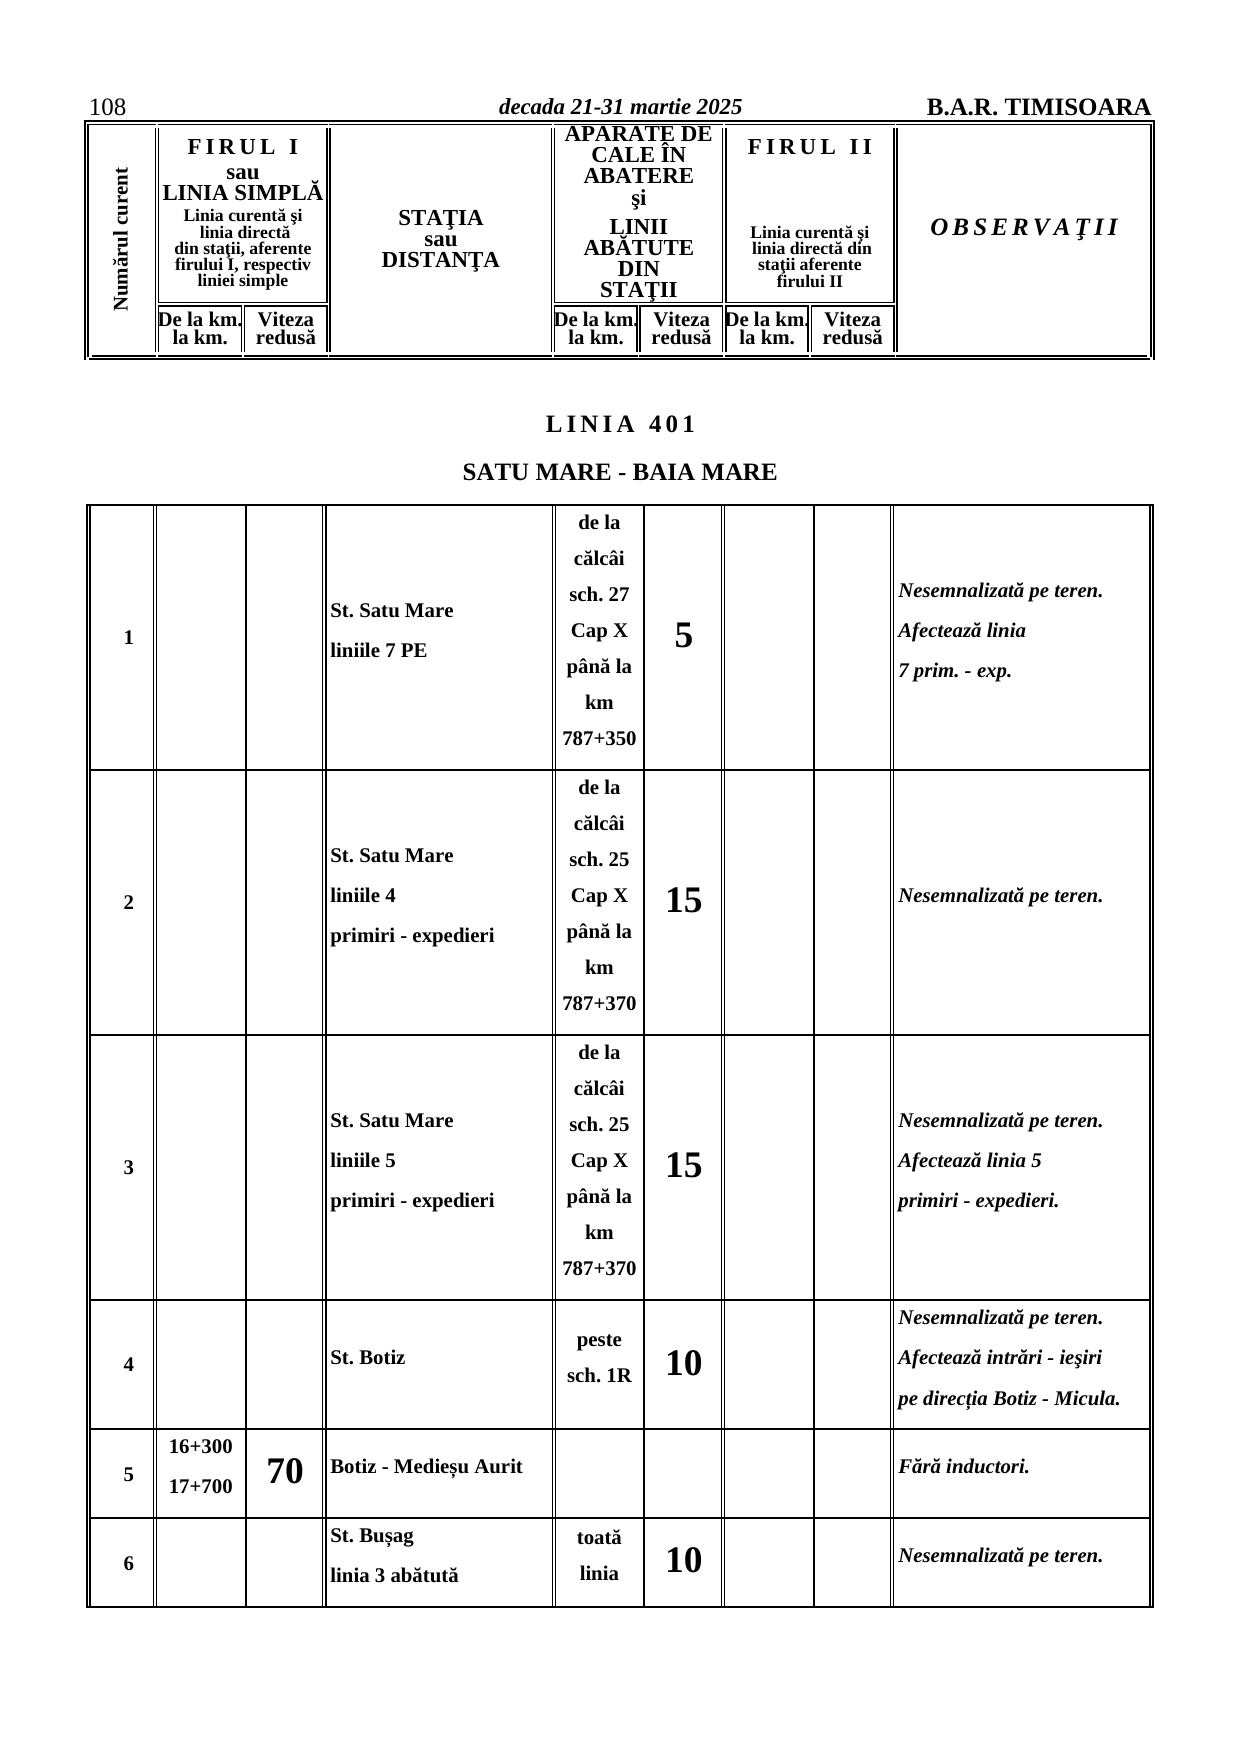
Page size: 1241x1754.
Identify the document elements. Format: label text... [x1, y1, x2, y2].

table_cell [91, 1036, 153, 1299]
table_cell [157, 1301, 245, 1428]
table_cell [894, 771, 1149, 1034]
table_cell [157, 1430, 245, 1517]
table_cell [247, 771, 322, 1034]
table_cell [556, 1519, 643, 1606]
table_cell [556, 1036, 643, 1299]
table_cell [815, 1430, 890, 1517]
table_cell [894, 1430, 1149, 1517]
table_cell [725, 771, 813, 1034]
subtitle SATU MARE - BAIA MARE [94, 457, 1146, 485]
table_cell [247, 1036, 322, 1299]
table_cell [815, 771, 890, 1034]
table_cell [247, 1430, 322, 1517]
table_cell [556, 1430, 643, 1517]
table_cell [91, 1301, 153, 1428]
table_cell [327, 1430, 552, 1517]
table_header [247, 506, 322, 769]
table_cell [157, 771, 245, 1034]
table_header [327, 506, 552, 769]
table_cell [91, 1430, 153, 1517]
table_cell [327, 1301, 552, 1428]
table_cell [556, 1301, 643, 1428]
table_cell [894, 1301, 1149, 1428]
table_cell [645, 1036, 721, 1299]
text LINIA 401 [94, 409, 1146, 438]
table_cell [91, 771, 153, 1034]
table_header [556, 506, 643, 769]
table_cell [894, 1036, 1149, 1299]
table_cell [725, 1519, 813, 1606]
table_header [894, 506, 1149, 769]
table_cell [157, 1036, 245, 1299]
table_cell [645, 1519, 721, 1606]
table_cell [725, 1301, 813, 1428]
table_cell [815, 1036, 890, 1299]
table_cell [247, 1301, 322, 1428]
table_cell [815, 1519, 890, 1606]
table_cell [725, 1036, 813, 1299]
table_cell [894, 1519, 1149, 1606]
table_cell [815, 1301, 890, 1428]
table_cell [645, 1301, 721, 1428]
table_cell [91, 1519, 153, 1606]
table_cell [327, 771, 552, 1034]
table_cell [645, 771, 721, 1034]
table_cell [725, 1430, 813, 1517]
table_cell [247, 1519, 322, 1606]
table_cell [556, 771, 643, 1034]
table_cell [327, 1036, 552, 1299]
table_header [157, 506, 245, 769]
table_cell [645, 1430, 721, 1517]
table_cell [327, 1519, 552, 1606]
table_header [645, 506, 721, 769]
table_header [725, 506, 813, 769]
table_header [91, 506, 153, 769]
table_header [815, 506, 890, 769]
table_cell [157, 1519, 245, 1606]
